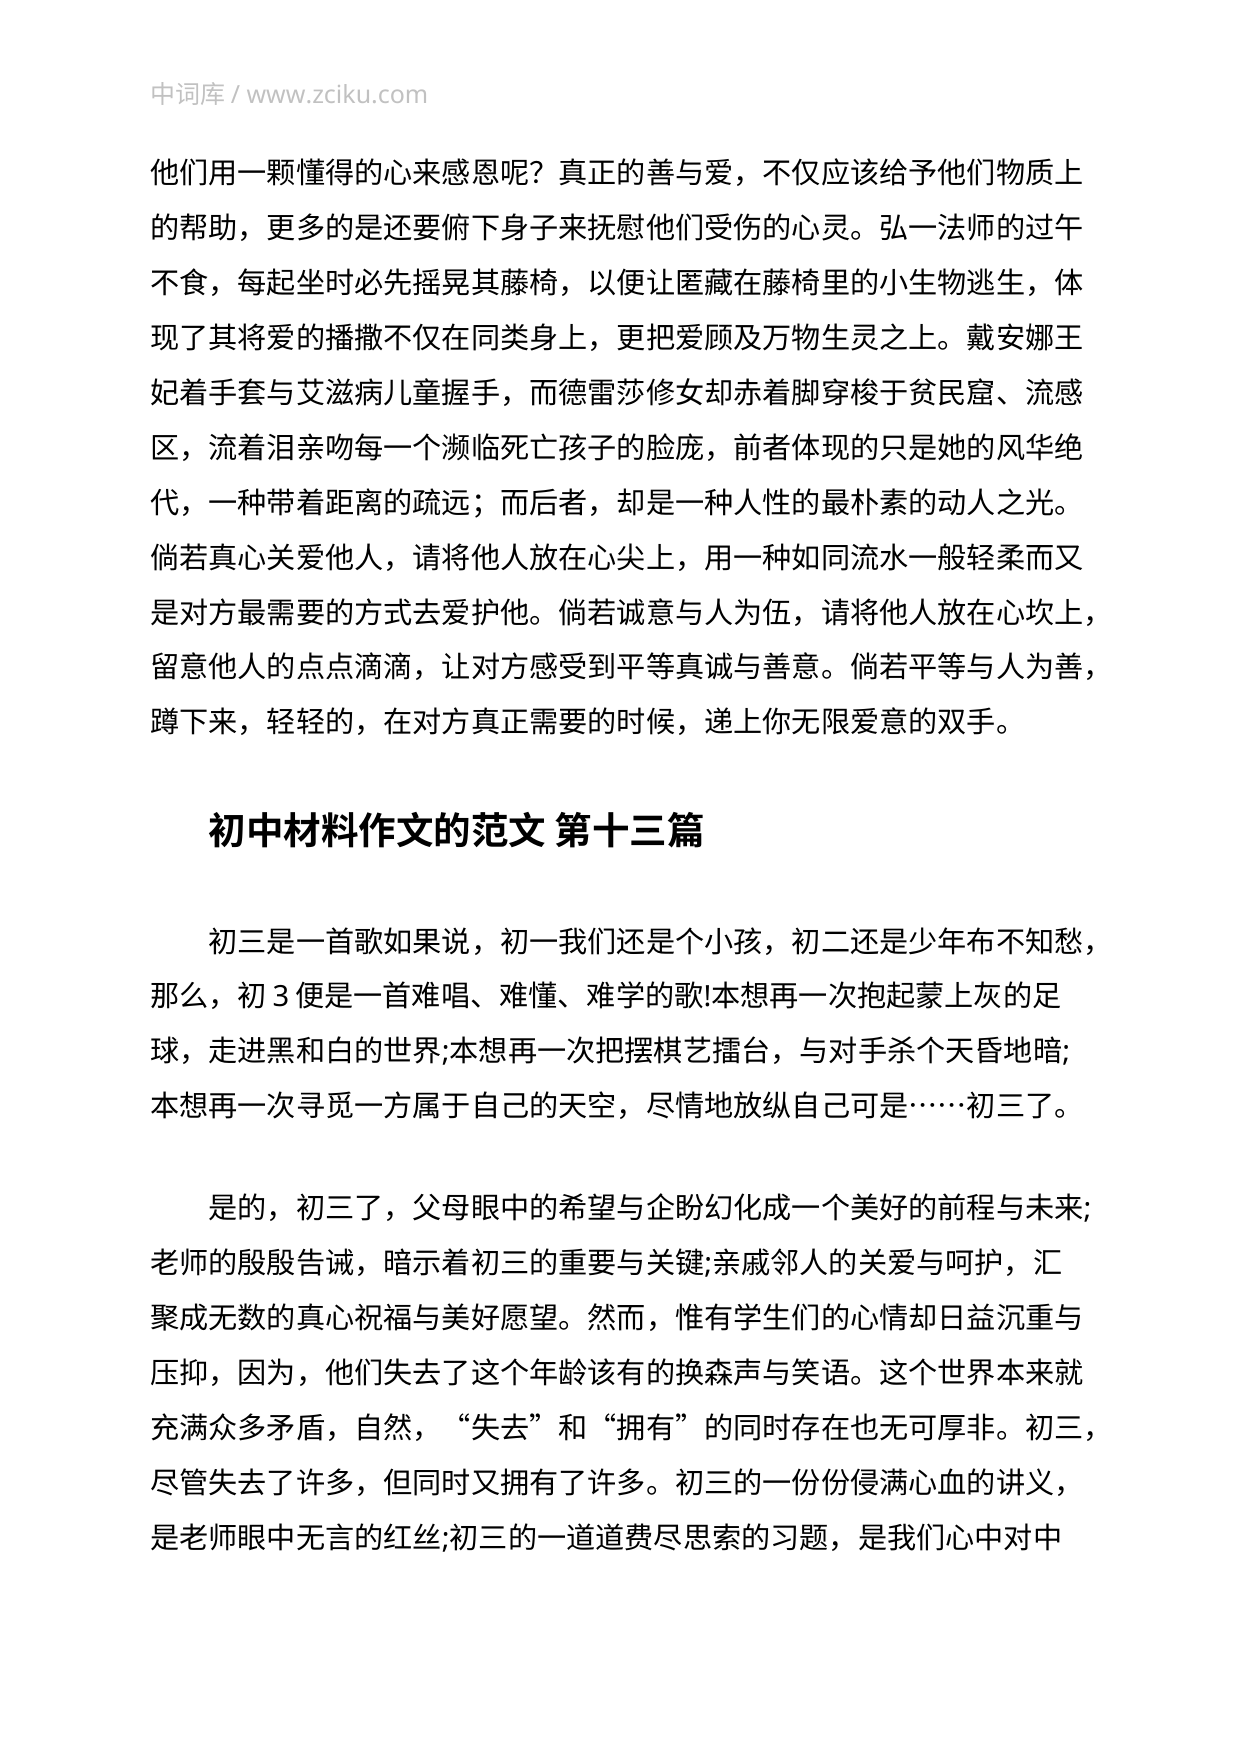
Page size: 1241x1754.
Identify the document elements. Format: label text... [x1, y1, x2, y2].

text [150, 150, 1090, 741]
text 初三是一首歌如果说，初一我们还是个小孩，初二还是少年布不知愁，那么，初3便是一首难唱、难懂、难学的歌!本想再一次抱起蒙上灰的足球，走进黑和白的世界;本想再一次把摆棋艺擂台，与对手杀个天昏地暗;本想再一次寻觅一方属于自己的天空，尽情地放纵自己可是……初三了。 [150, 918, 1090, 1125]
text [150, 1185, 1090, 1557]
text 初中材料作文的范文 第十三篇 [150, 801, 1090, 855]
